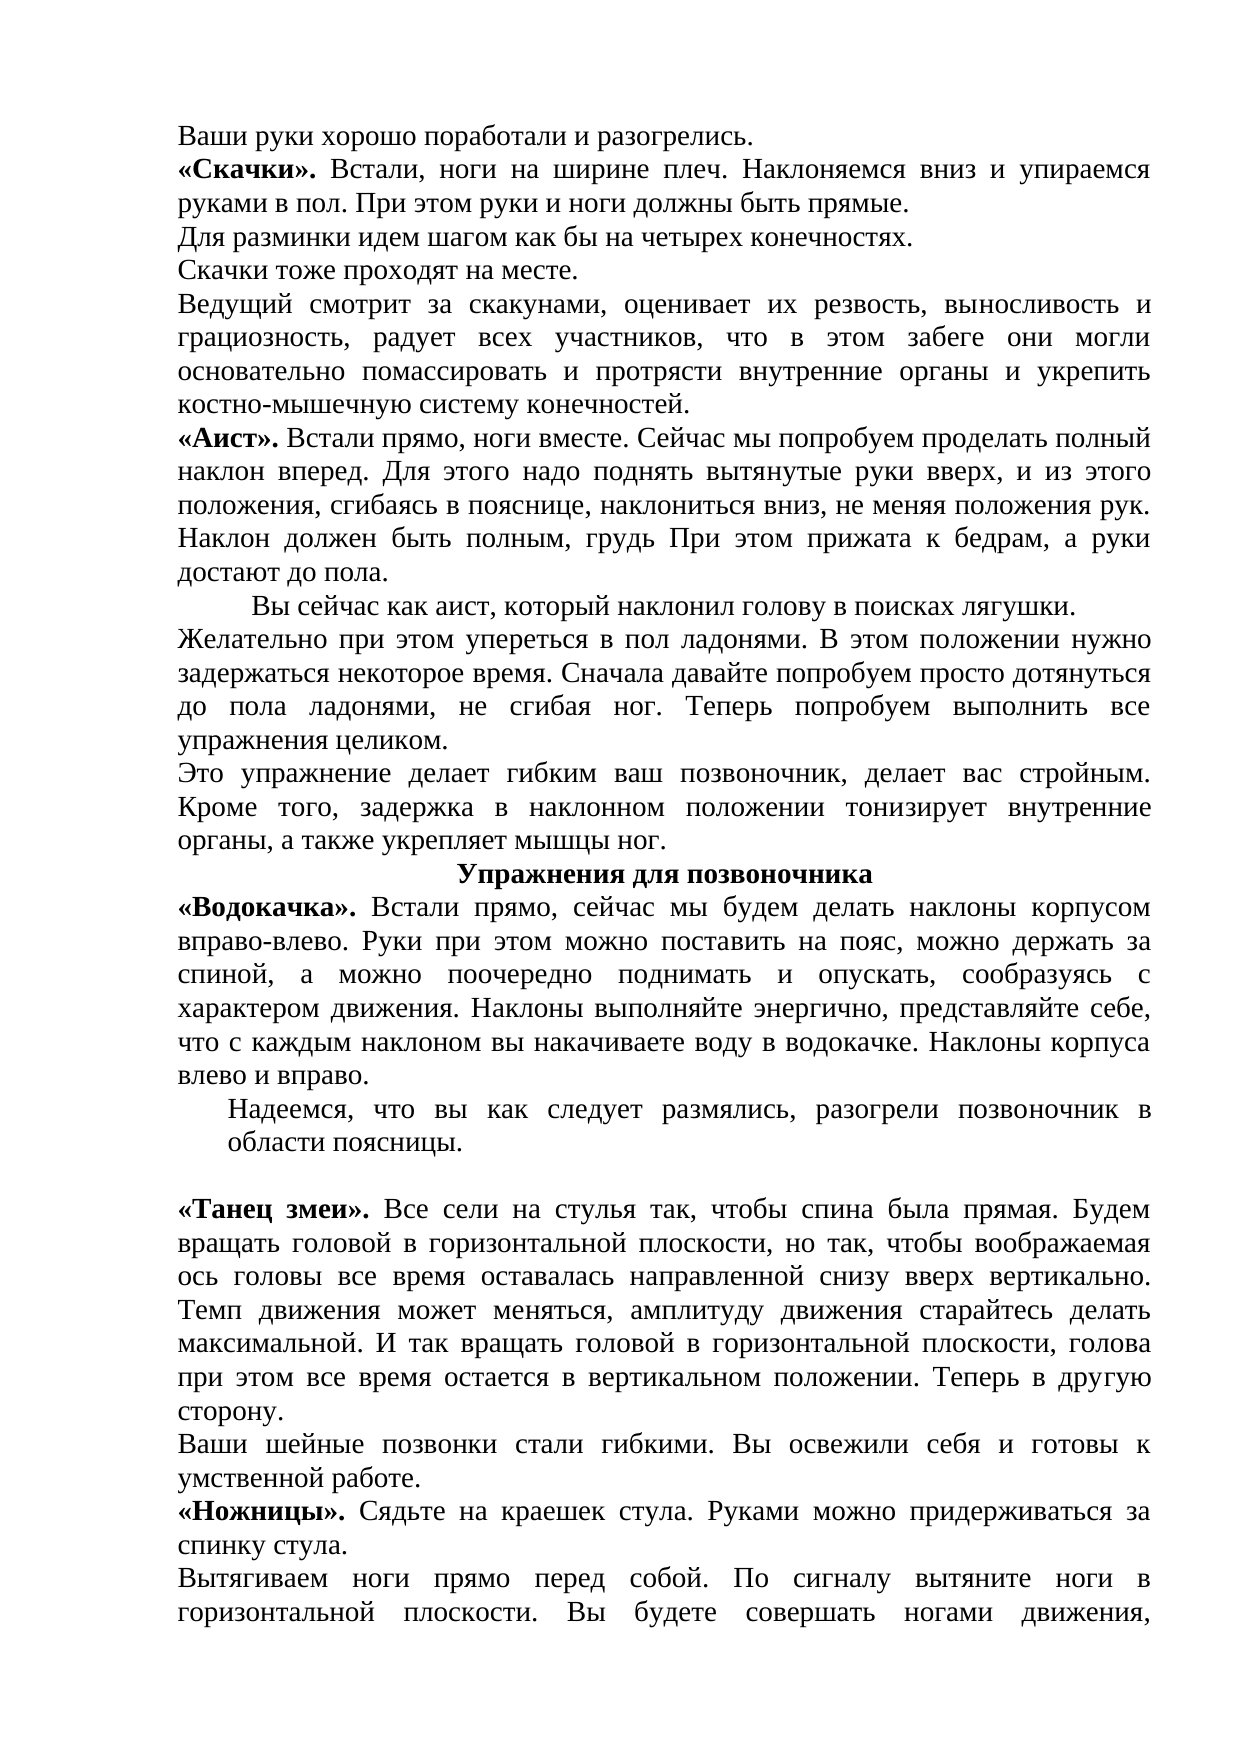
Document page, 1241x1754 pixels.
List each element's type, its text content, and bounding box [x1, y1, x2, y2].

text «Водокачка». Встали прямо, сейчас мы будем делать наклоны корпусом вправо-влево. Руки при этом можно поставить на пояс, можно держать за спиной, а можно поочередно поднимать и опускать, сообразуясь с характером движения. Наклоны выполняйте энергично, представляйте себе, что с каждым наклоном вы накачиваете воду в водокачке. Наклоны корпуса влево и вправо. [177, 889, 1152, 1091]
text Для разминки идем шагом как бы на четырех конечностях. [177, 219, 1152, 252]
text Скачки тоже проходят на месте. [177, 252, 1152, 286]
text Ваши шейные позвонки стали гибкими. Вы освежили себя и готовы к умственной работе. [177, 1426, 1152, 1493]
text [177, 1560, 1152, 1627]
text Ваши руки хорошо поработали и разогрелись. [177, 118, 1152, 152]
text Это упражнение делает гибким ваш позвоночник, делает вас стройным. Кроме того, задержка в наклонном положении тонизирует внутренние органы, а также укрепляет мышцы ног. [177, 755, 1152, 856]
text «Аист». Встали прямо, ноги вместе. Сейчас мы попробуем проделать полный наклон вперед. Для этого надо поднять вытянутые руки вверх, и из этого положения, сгибаясь в пояснице, наклониться вниз, не меняя положения рук. Наклон должен быть полным, грудь При этом прижата к бедрам, а руки достают до пола. [177, 420, 1152, 588]
text «Скачки». Встали, ноги на ширине плеч. Наклоняемся вниз и упираемся руками в пол. При этом руки и ноги должны быть прямые. [177, 152, 1152, 219]
text «Танец змеи». Все сели на стулья так, чтобы спина была прямая. Будем вращать головой в горизонтальной плоскости, но так, чтобы воображаемая ось головы все время оставалась направленной снизу вверх вертикально. Темп движения может меняться, амплитуду движения старайтесь делать максимальной. И так вращать головой в горизонтальной плоскости, голова при этом все время остается в вертикальном положении. Теперь в другую сторону. [177, 1191, 1152, 1426]
text Упражнения для позвоночника [177, 856, 1152, 889]
text Вы сейчас как аист, который наклонил голову в поисках лягушки. [177, 588, 1152, 621]
text Надеемся, что вы как следует размялись, разогрели позвоночник в области поясницы. [177, 1091, 1152, 1158]
text «Ножницы». Сядьте на краешек стула. Руками можно придерживаться за спинку стула. [177, 1493, 1152, 1560]
text Желательно при этом упереться в пол ладонями. В этом положении нужно задержаться некоторое время. Сначала давайте попробуем просто дотянуться до пола ладонями, не сгибая ног. Теперь попробуем выполнить все упражнения целиком. [177, 621, 1152, 755]
text Ведущий смотрит за скакунами, оценивает их резвость, выносливость и грациозность, радует всех участников, что в этом забеге они могли основательно помассировать и протрясти внутренние органы и укрепить костно-мышечную систему конечностей. [177, 286, 1152, 420]
